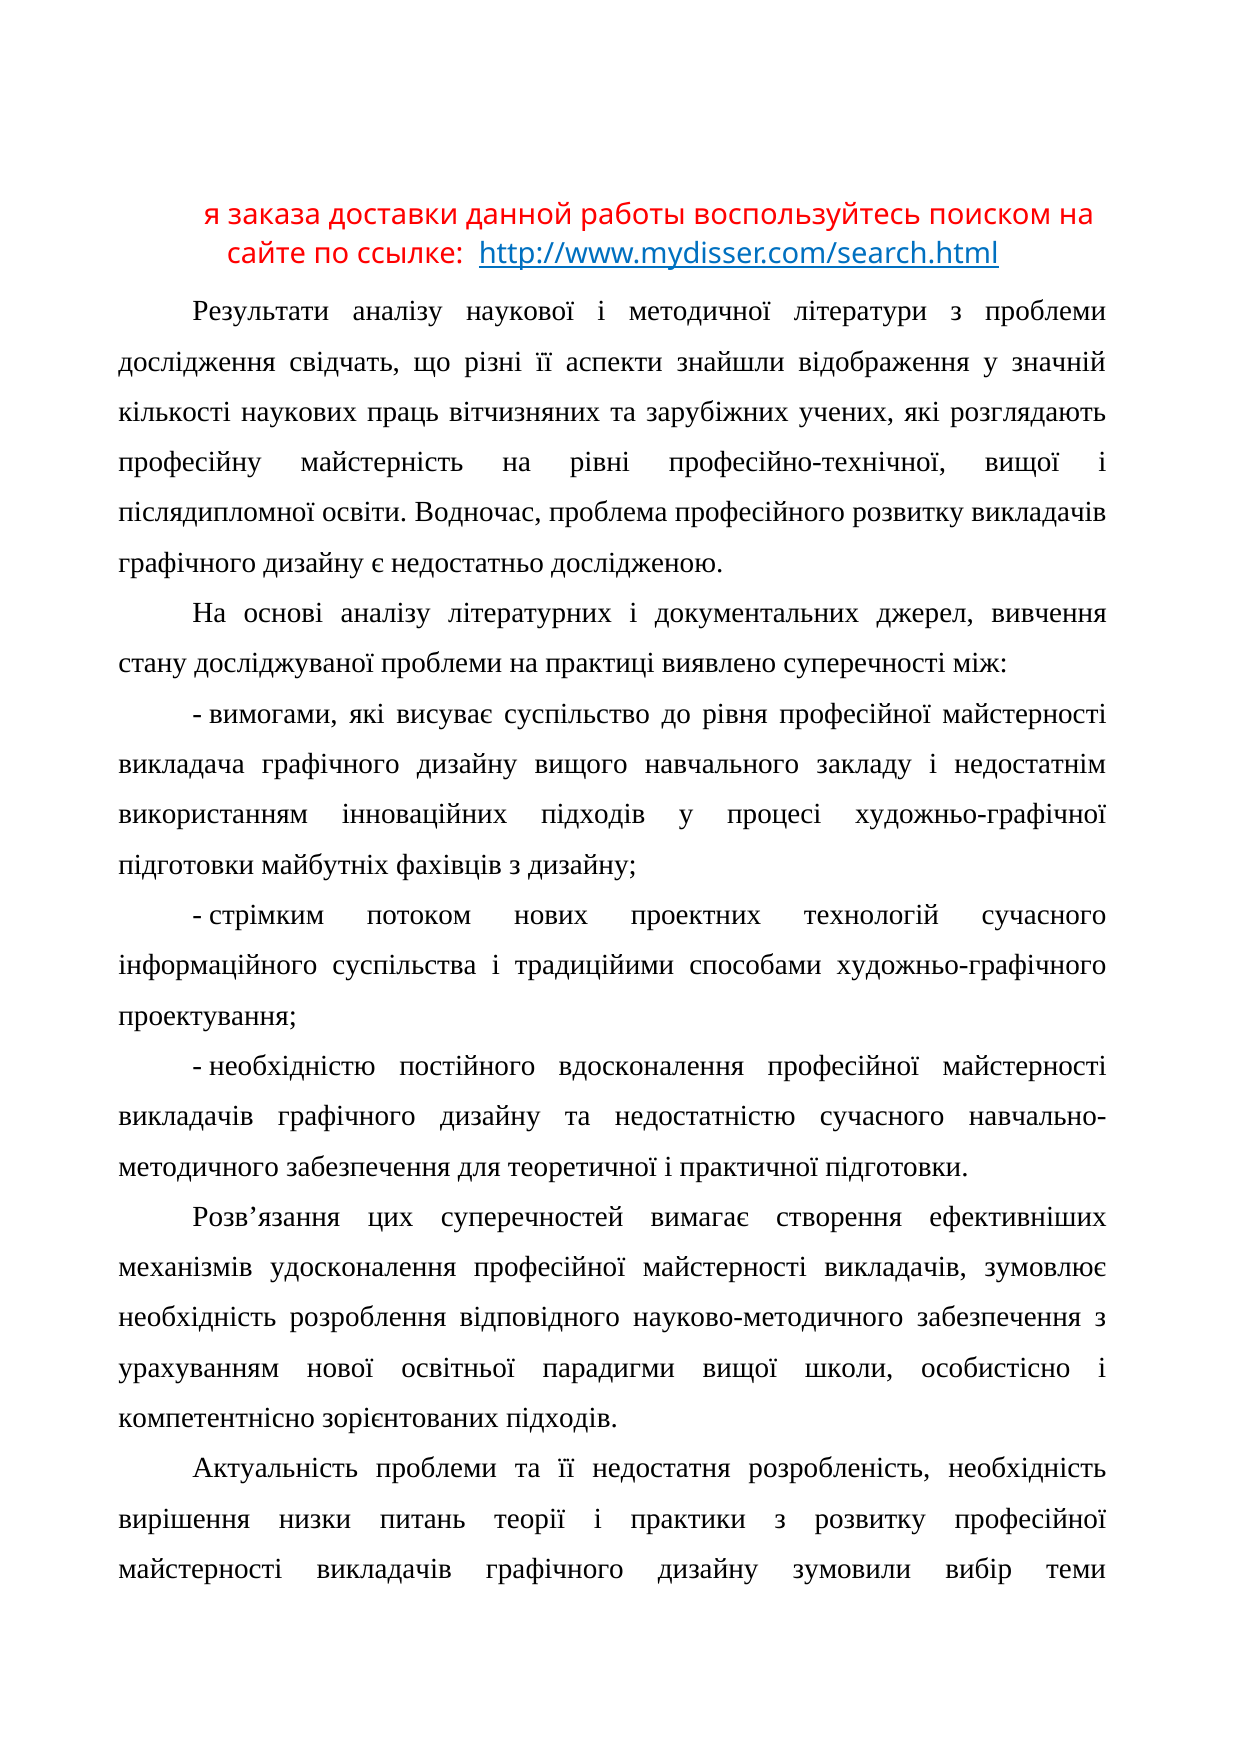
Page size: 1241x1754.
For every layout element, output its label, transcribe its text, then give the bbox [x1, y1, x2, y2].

text На основі аналізу літературних і документальних джерел, вивчення стану досліджуваної проблеми на практиці виявлено суперечності між: [118, 595, 1107, 679]
text - стрімким потоком нових проектних технологій сучасного інформаційного суспільства і традиційими способами художньо-графічного проектування; [118, 897, 1107, 1031]
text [118, 1451, 1107, 1585]
text Розв’язання цих суперечностей вимагає створення ефективніших механізмів удосконалення професійної майстерності викладачів, зумовлює необхідність розроблення відповідного науково-методичного забезпечення з урахуванням нової освітньої парадигми вищої школи, особистісно і компетентнісно зорієнтованих підходів. [118, 1199, 1107, 1434]
text - необхідністю постійного вдосконалення професійної майстерності викладачів графічного дизайну та недостатністю сучасного навчально-методичного забезпечення для теоретичної і практичної підготовки. [118, 1048, 1107, 1182]
text - вимогами, які висуває суспільство до рівня професійної майстерності викладача графічного дизайну вищого навчального закладу і недостатнім використанням інноваційних підходів у процесі художньо-графічної підготовки майбутніх фахівців з дизайну; [118, 696, 1107, 880]
text Результати аналізу наукової і методичної літератури з проблеми дослідження свідчать, що різні її аспекти знайшли відображення у значній кількості наукових праць вітчизняних та зарубіжних учених, які розглядають професійну майстерність на рівні професійно-технічної, вищої і післядипломної освіти. Водночас, проблема професійного розвитку викладачів графічного дизайну є недостатньо дослідженою. [118, 293, 1107, 578]
